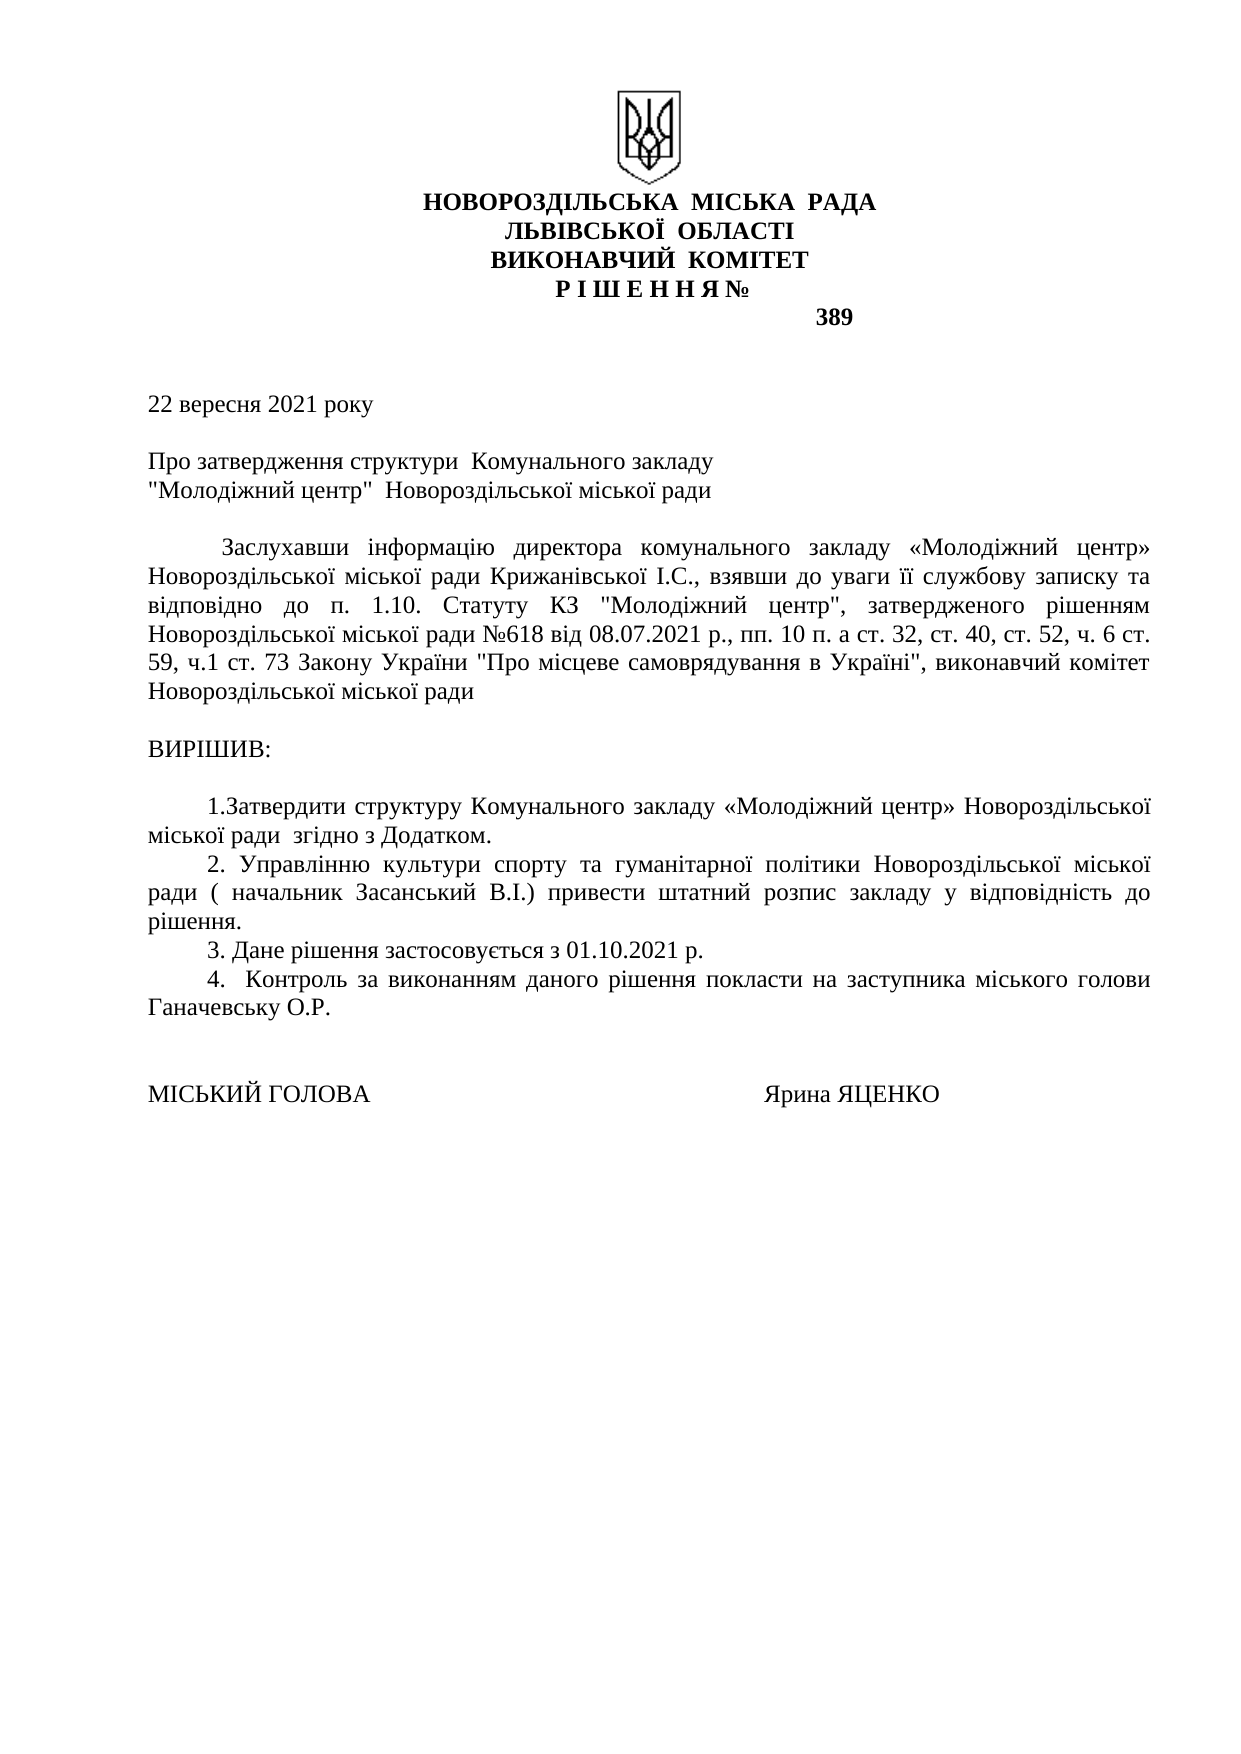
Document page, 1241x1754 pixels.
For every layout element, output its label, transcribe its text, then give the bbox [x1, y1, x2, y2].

text Про затвердження структури Комунального закладу [148, 446, 1152, 475]
text ВИРІШИВ: [148, 734, 1152, 762]
text MIСЬКИЙ ГОЛОВА Ярина ЯЦЕНКО [148, 1079, 1152, 1107]
picture [556, 88, 744, 188]
text 2. Управлінню культури спорту та гуманітарної політики Новороздільської міської ради ( начальник Засанський В.І.) привести штатний розпис закладу у відповідність до рішення. [148, 849, 1152, 935]
text ЛЬВІВСЬКОЇ ОБЛАСТІ [148, 216, 1152, 245]
text "Молодіжний центр" Новороздільської міської ради [148, 475, 1152, 504]
text 4. Контроль за виконанням даного рішення покласти на заступника міського голови Ганачевську О.Р. [148, 964, 1152, 1021]
text 22 вересня 2021 року [148, 389, 1152, 417]
text НОВОРОЗДІЛЬСЬКА МІСЬКА РАДА [148, 187, 1152, 216]
text 1.Затвердити структуру Комунального закладу «Молодіжний центр» Новороздільської міської ради згідно з Додатком. [148, 791, 1152, 849]
text Р І Ш Е Н Н Я № [148, 274, 1152, 302]
text ВИКОНАВЧИЙ КОМІТЕТ [148, 245, 1152, 274]
text Заслухавши інформацію директора комунального закладу «Молодіжний центр» Новороздільської міської ради Крижанівської І.С., взявши до уваги її службову записку та відповідно до п. 1.10. Статуту КЗ "Молодіжний центр", затвердженого рішенням Новороздільської міської ради №618 від 08.07.2021 р., пп. 10 п. а ст. 32, ст. 40, ст. 52, ч. 6 ст. 59, ч.1 ст. 73 Закону України "Про місцеве самоврядування в Україні", виконавчий комітет Новороздільської міської ради [148, 532, 1152, 705]
text 389 [148, 302, 1152, 331]
text 3. Дане рішення застосовується з 01.10.2021 р. [148, 935, 1152, 964]
